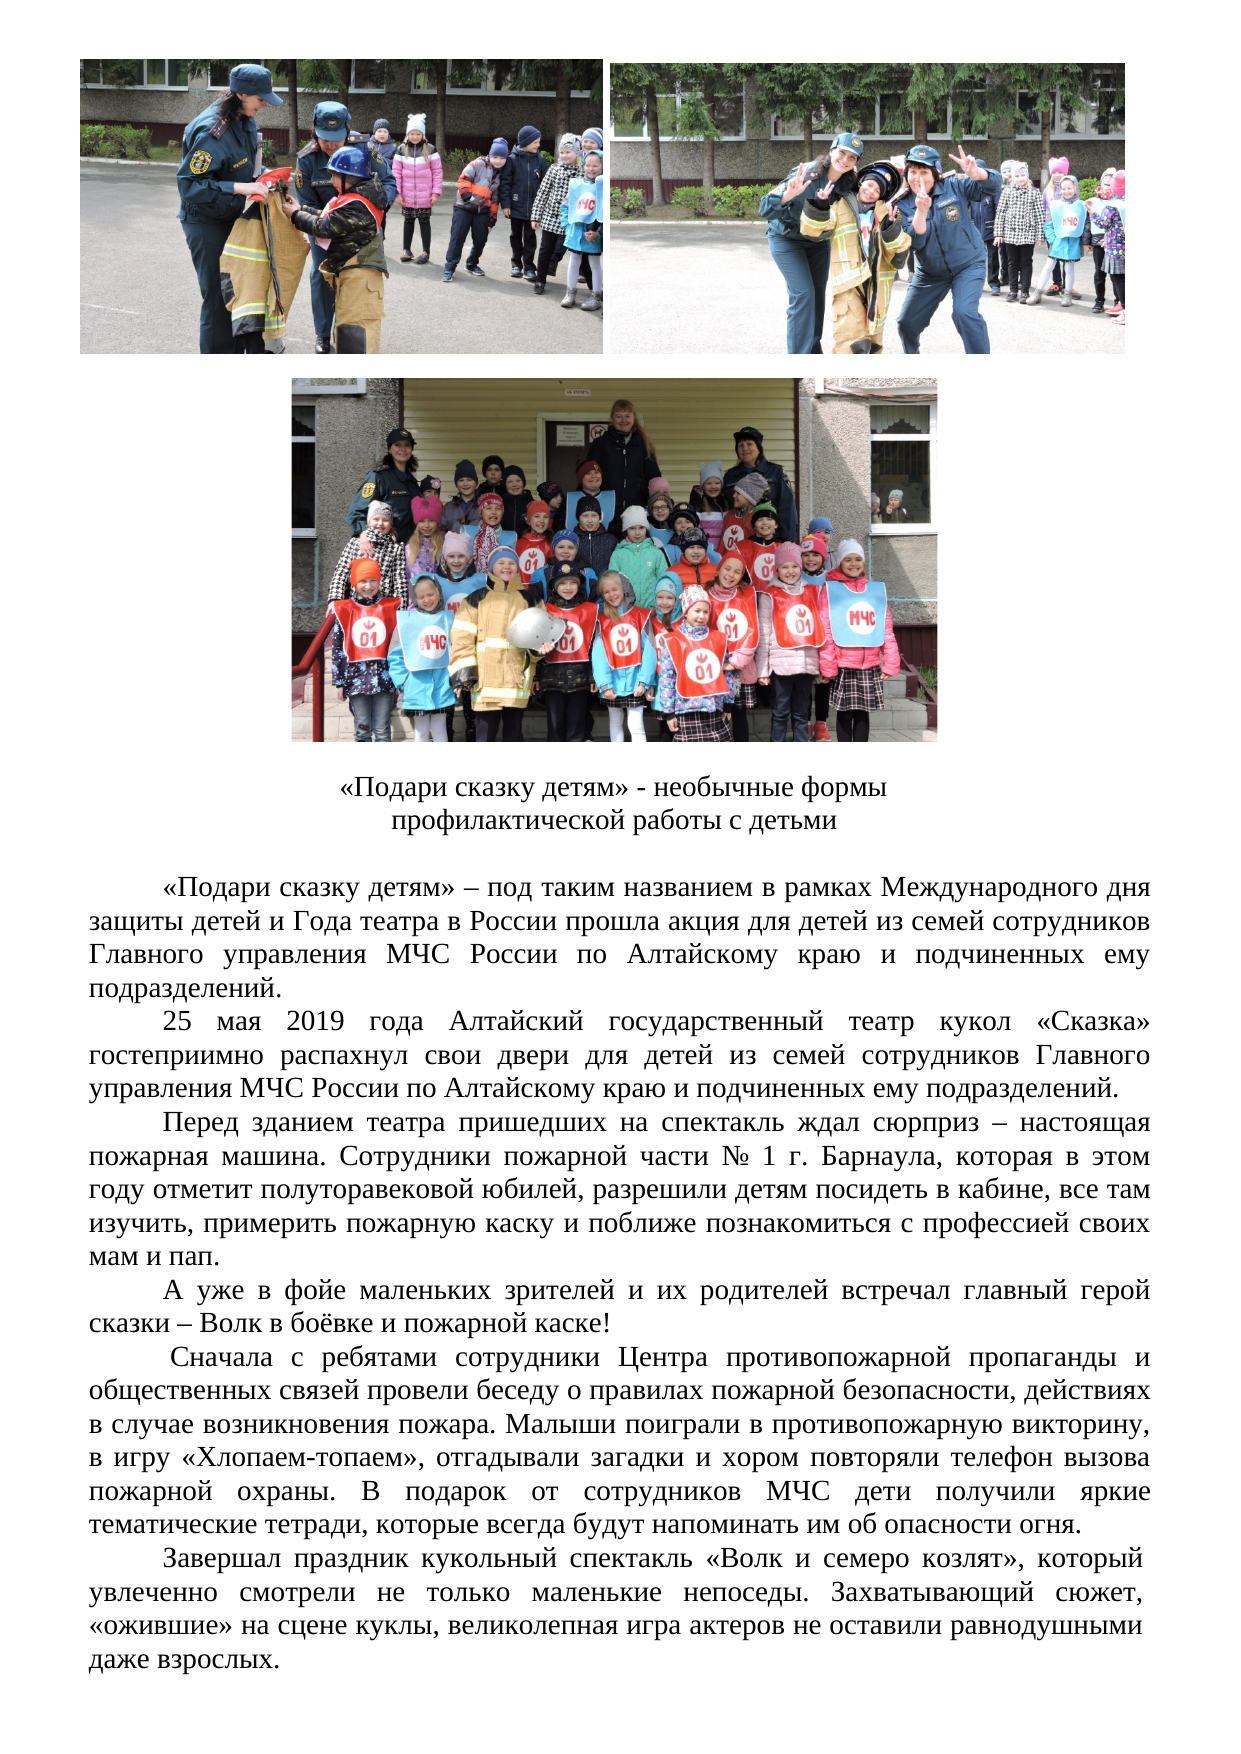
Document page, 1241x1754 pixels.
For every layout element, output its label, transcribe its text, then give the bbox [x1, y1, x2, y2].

picture [610, 63, 1125, 354]
picture [291, 378, 938, 742]
text Завершал праздник кукольный спектакль «Волк и семеро козлят», который увлеченно смотрели не только маленькие непоседы. Захватывающий сюжет, «ожившие» на сцене куклы, великолепная игра актеров не оставили равнодушными даже взрослых. [89, 1540, 1144, 1674]
text профилактической работы с детьми [89, 802, 1152, 836]
text А уже в фойе маленьких зрителей и их родителей встречал главный герой сказки – Волк в боёвке и пожарной каске! [89, 1272, 1152, 1339]
text Перед зданием театра пришедших на спектакль ждал сюрприз – настоящая пожарная машина. Сотрудники пожарной части № 1 г. Барнаула, которая в этом году отметит полуторавековой юбилей, разрешили детям посидеть в кабине, все там изучить, примерить пожарную каску и поближе познакомиться с профессией своих мам и пап. [89, 1104, 1152, 1272]
text Сначала с ребятами сотрудники Центра противопожарной пропаганды и общественных связей провели беседу о правилах пожарной безопасности, действиях в случае возникновения пожара. Малыши поиграли в противопожарную викторину, в игру «Хлопаем-топаем», отгадывали загадки и хором повторяли телефон вызова пожарной охраны. В подарок от сотрудников МЧС дети получили яркие тематические тетради, которые всегда будут напоминать им об опасности огня. [89, 1339, 1152, 1540]
picture [80, 59, 603, 354]
text «Подари сказку детям» – под таким названием в рамках Международного дня защиты детей и Года театра в России прошла акция для детей из семей сотрудников Главного управления МЧС России по Алтайскому краю и подчиненных ему подразделений. [89, 869, 1152, 1003]
text «Подари сказку детям» - необычные формы [89, 769, 1152, 802]
text 25 мая 2019 года Алтайский государственный театр кукол «Сказка» гостеприимно распахнул свои двери для детей из семей сотрудников Главного управления МЧС России по Алтайскому краю и подчиненных ему подразделений. [89, 1003, 1152, 1104]
